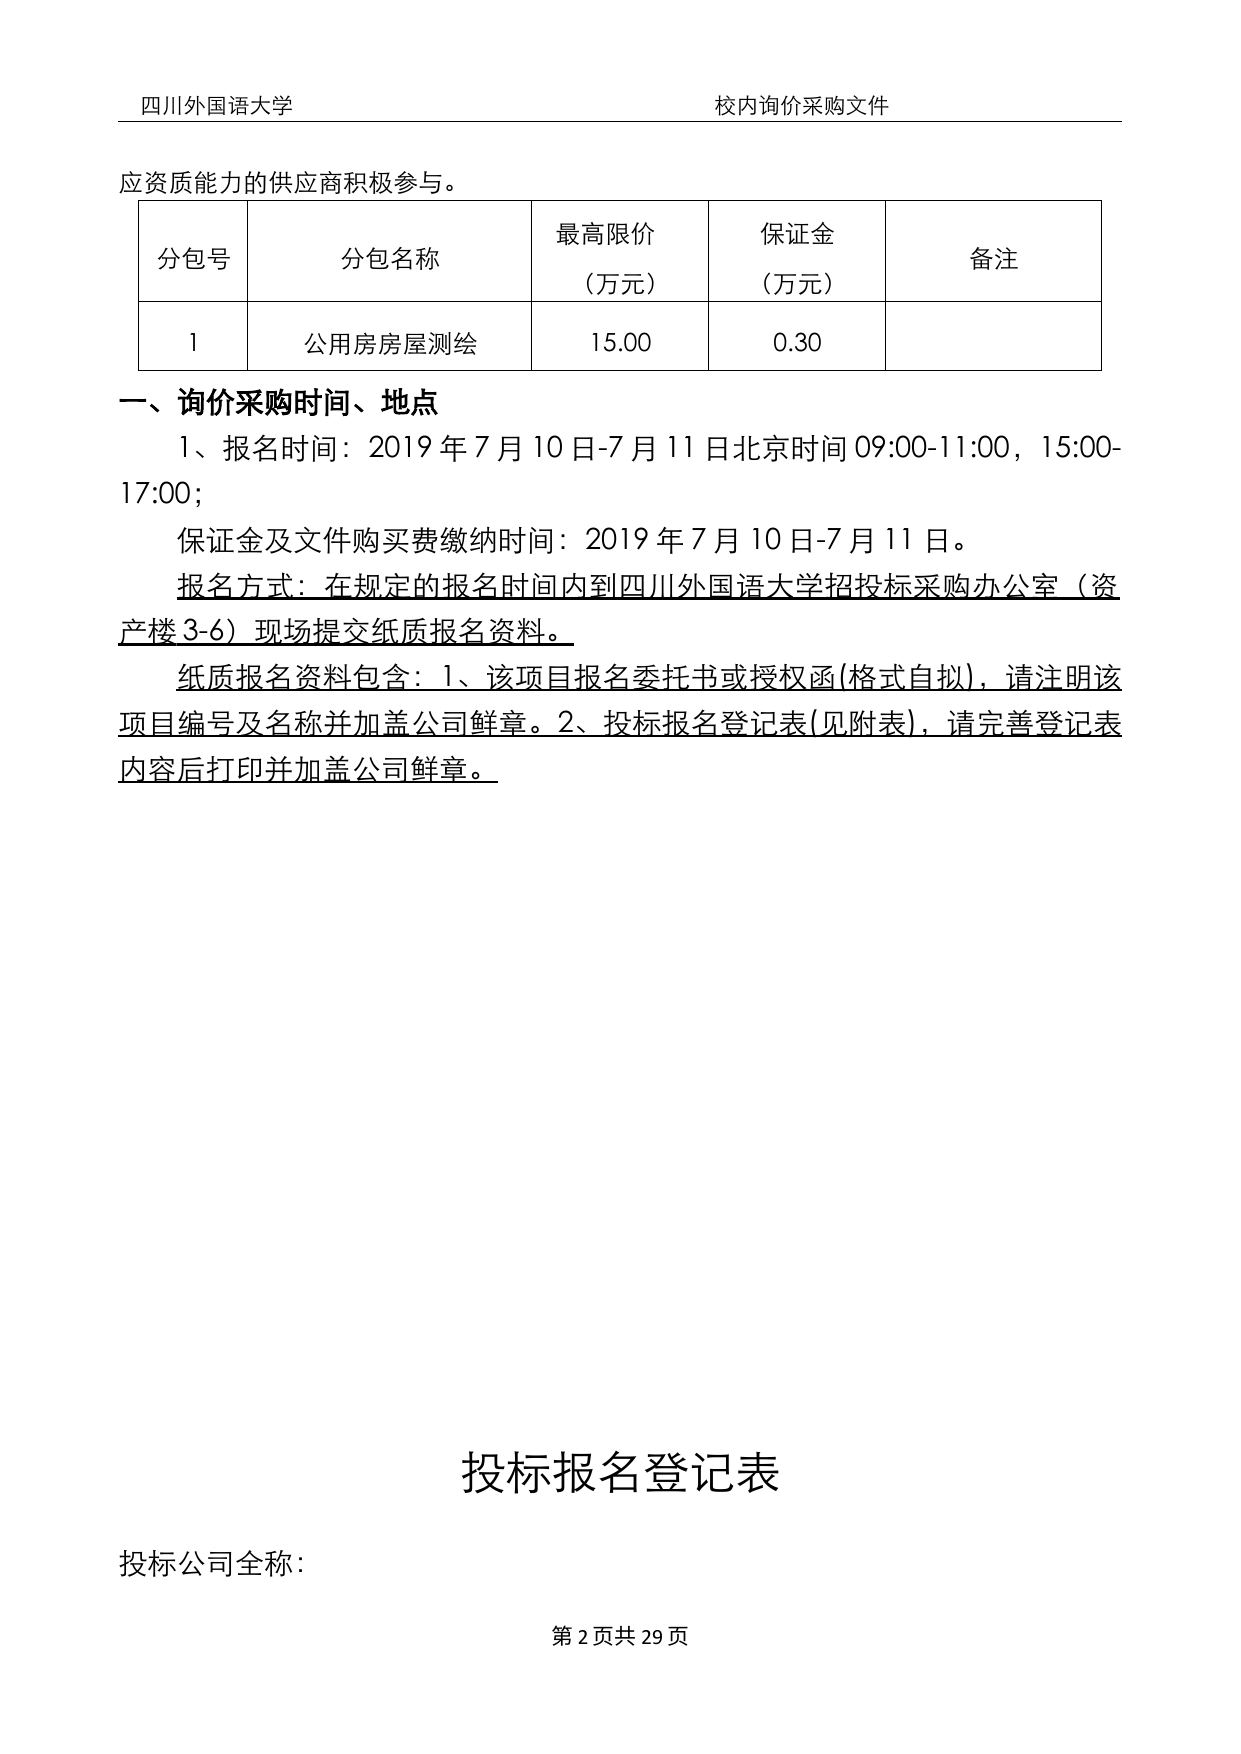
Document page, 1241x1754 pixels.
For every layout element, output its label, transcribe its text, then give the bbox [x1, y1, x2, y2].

text 纸质报名资料包含：1、该项目报名委托书或授权函(格式自拟)，请注明该项目编号及名称并加盖公司鲜章。2、投标报名登记表(见附表)，请完善登记表内容后打印并加盖公司鲜章。 [118, 650, 1122, 735]
text 纸质报名资料包含：1、该项目报名委托书或授权函(格式自拟)，请注明该项目编号及名称并加盖公司鲜章。2、投标报名登记表(见附表)，请完善登记表内容后打印并加盖公司鲜章。 [118, 737, 1122, 787]
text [118, 150, 1122, 200]
table_header 分包号 [139, 201, 247, 301]
table_header 分包名称 [248, 201, 531, 301]
text 投标报名登记表 [118, 1437, 1122, 1501]
text 报名方式：在规定的报名时间内到四川外国语大学招投标采购办公室（资产楼3-6）现场提交纸质报名资料。 [118, 558, 1122, 650]
table_header 最高限价 （万元） [532, 201, 708, 301]
text 一、询价采购时间、地点 [118, 371, 1122, 421]
text 保证金及文件购买费缴纳时间：2019年7月 10日-7月11 日。 [118, 512, 1122, 558]
table_cell 15.00 [532, 302, 708, 370]
table_cell 0.30 [709, 302, 885, 370]
text 投标公司全称： [118, 1541, 1122, 1581]
table_header 备注 [886, 201, 1101, 301]
table_cell 公用房房屋测绘 [248, 302, 531, 370]
text 1、报名时间：2019年7月10日-7月11日北京时间09:00-11:00，15:00-17:00； [118, 421, 1122, 512]
table_header 保证金 （万元） [709, 201, 885, 301]
table_cell 1 [139, 302, 247, 370]
table_cell [886, 302, 1101, 370]
